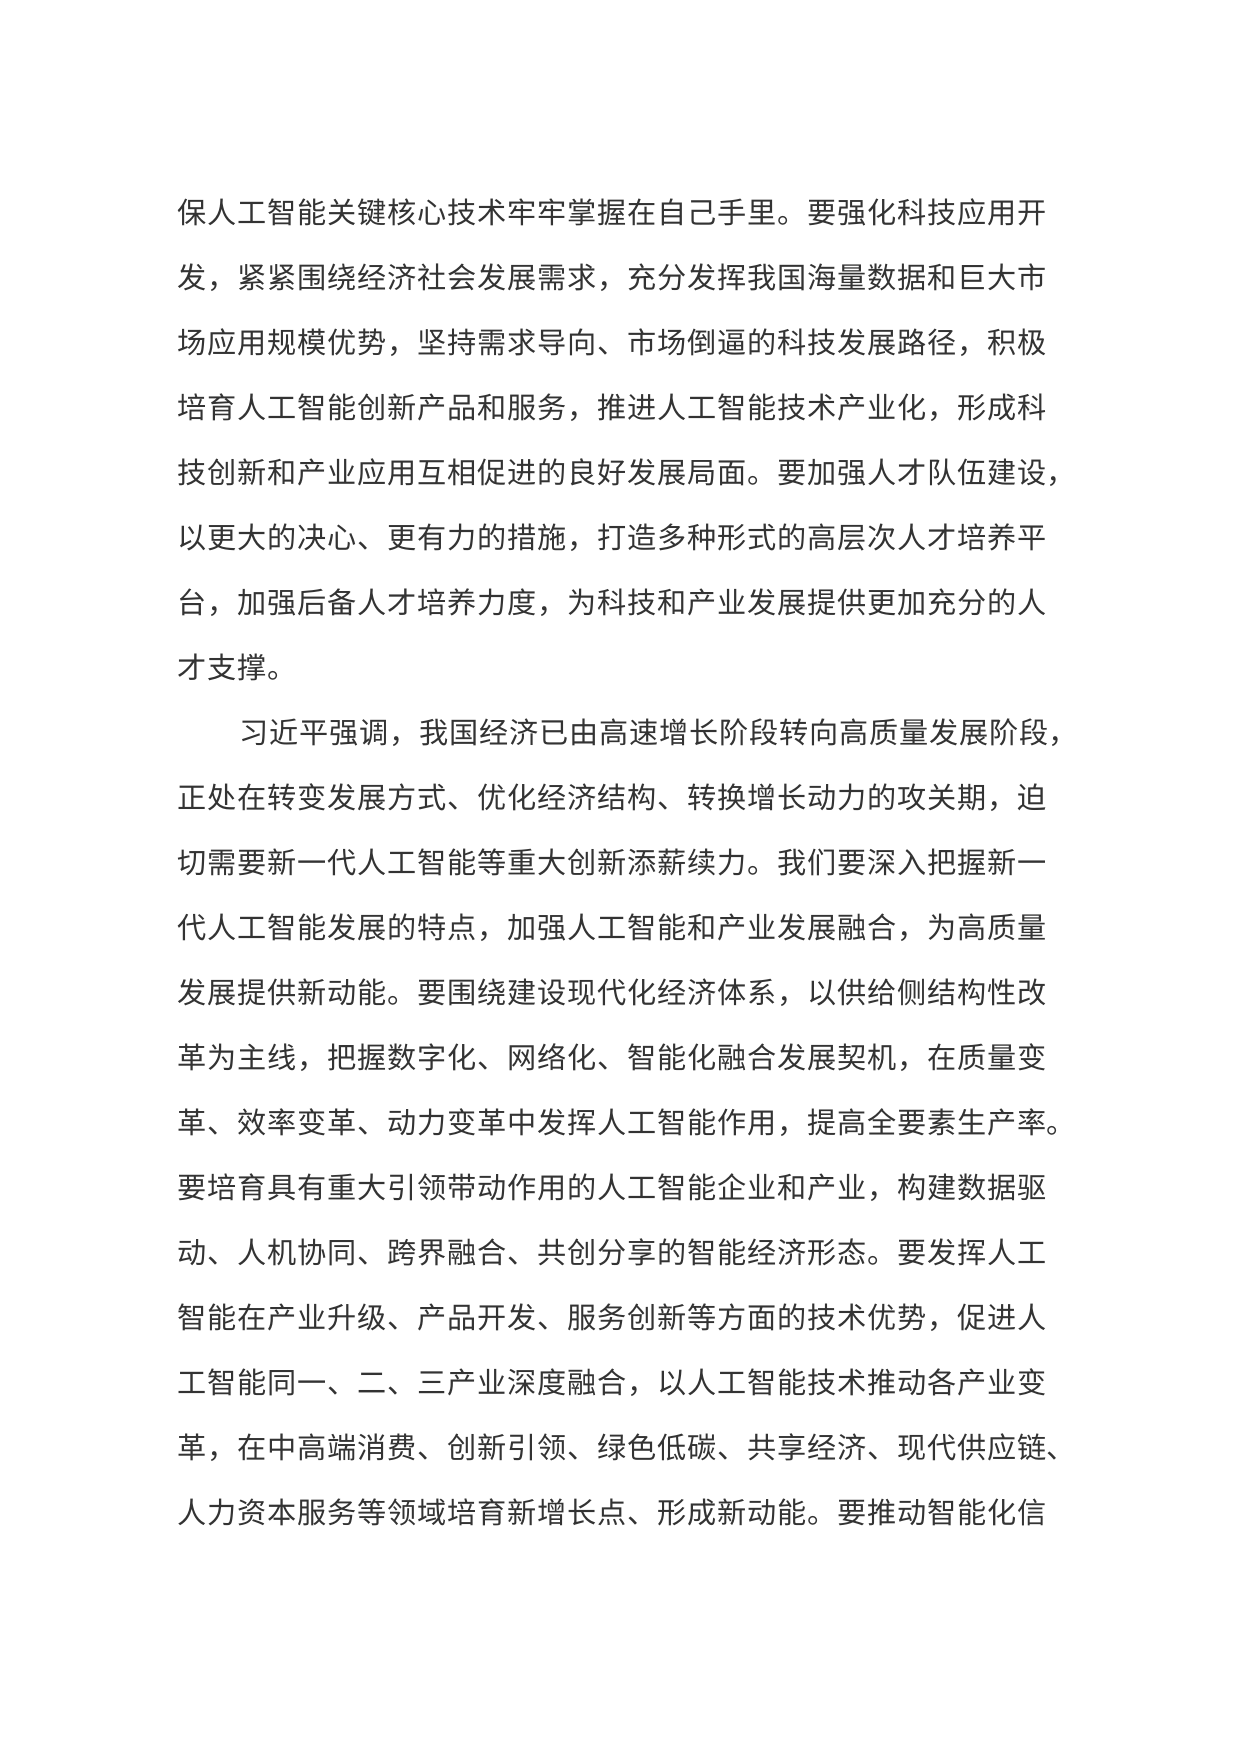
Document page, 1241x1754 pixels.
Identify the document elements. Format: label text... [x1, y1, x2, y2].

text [177, 178, 1063, 450]
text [177, 1467, 1063, 1543]
